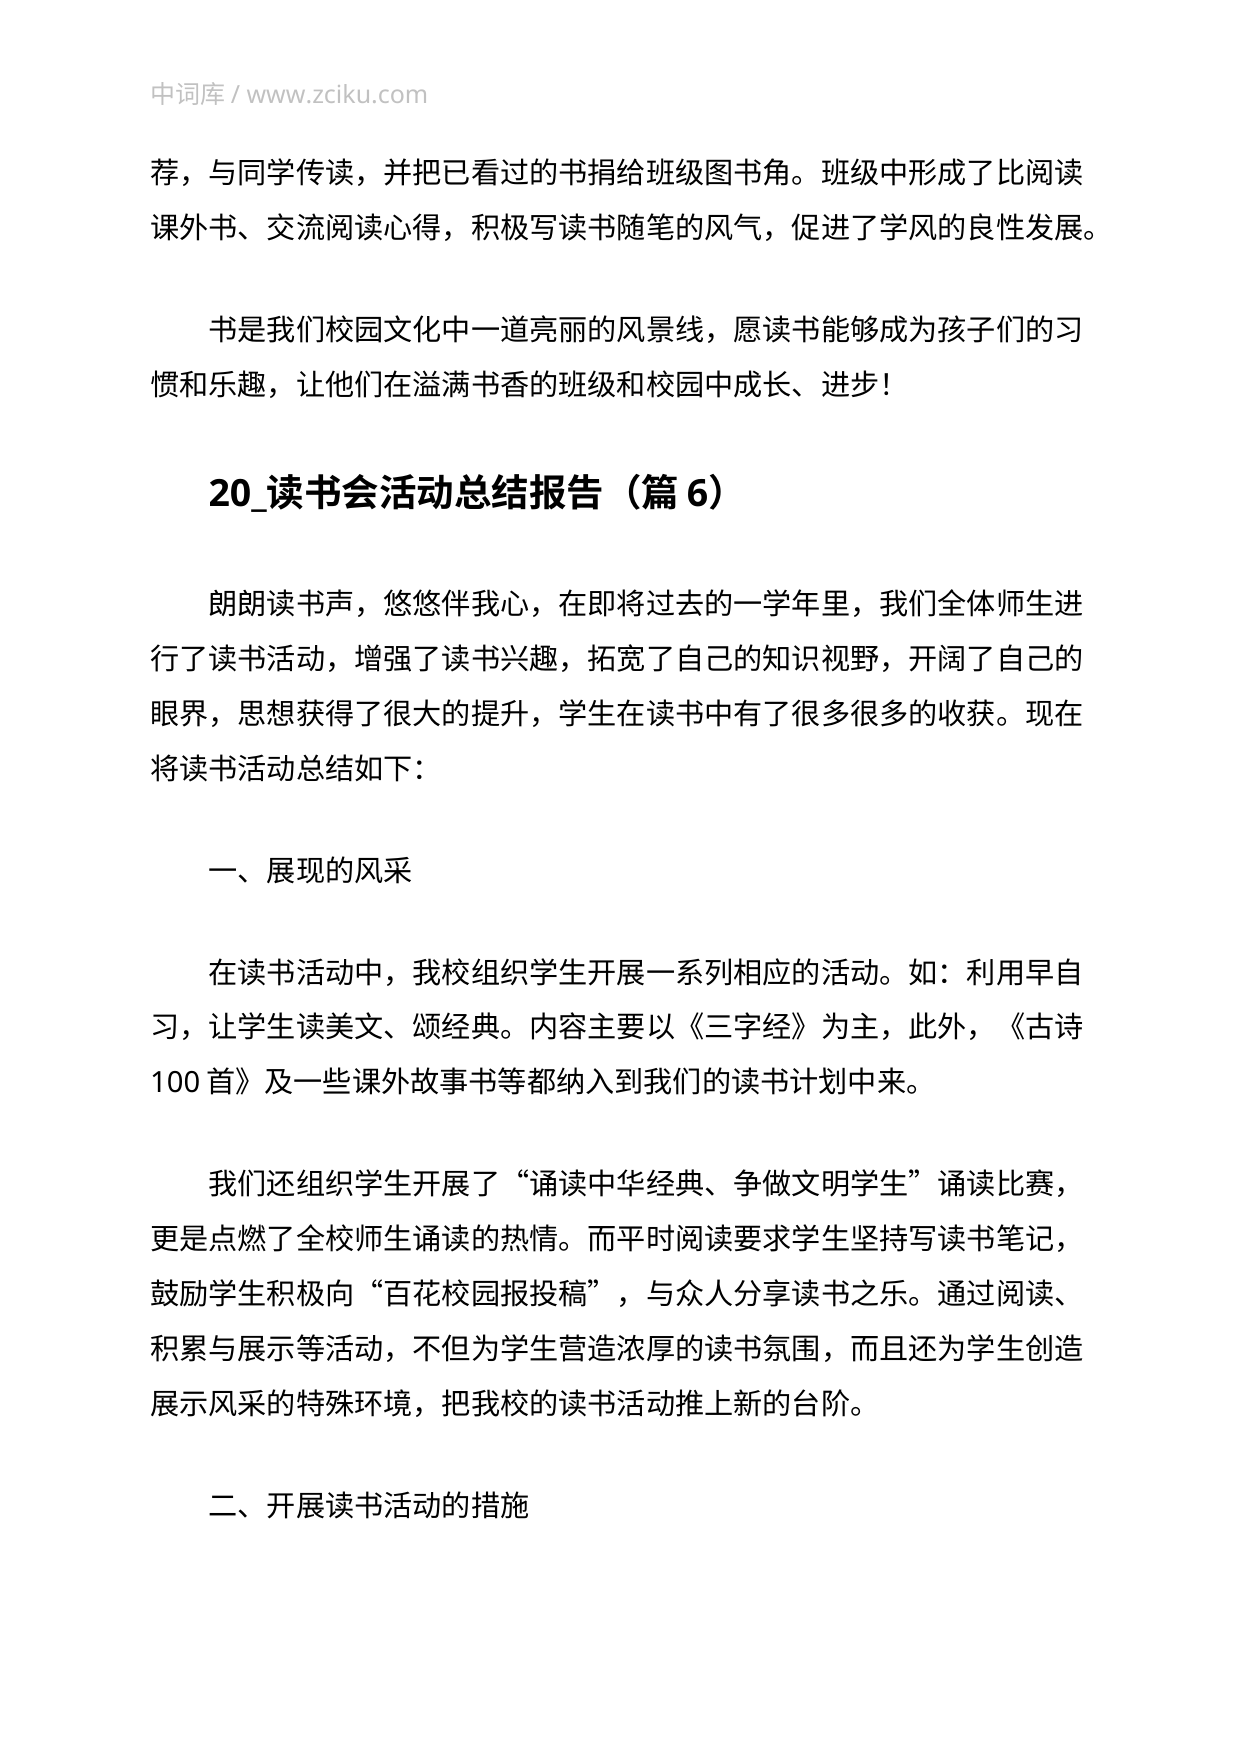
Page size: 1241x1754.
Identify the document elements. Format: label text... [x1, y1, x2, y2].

text 朗朗读书声，悠悠伴我心，在即将过去的一学年里，我们全体师生进行了读书活动，增强了读书兴趣，拓宽了自己的知识视野，开阔了自己的眼界，思想获得了很大的提升，学生在读书中有了很多很多的收获。现在将读书活动总结如下： [150, 581, 1090, 788]
text 一、展现的风采 [150, 847, 1090, 890]
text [150, 150, 1090, 247]
text 我们还组织学生开展了“诵读中华经典、争做文明学生”诵读比赛，更是点燃了全校师生诵读的热情。而平时阅读要求学生坚持写读书笔记，鼓励学生积极向“百花校园报投稿”，与众人分享读书之乐。通过阅读、积累与展示等活动，不但为学生营造浓厚的读书氛围，而且还为学生创造展示风采的特殊环境，把我校的读书活动推上新的台阶。 [150, 1161, 1090, 1423]
text 二、开展读书活动的措施 [150, 1482, 1090, 1524]
text 在读书活动中，我校组织学生开展一系列相应的活动。如：利用早自习，让学生读美文、颂经典。内容主要以《三字经》为主，此外，《古诗100首》及一些课外故事书等都纳入到我们的读书计划中来。 [150, 949, 1090, 1101]
text 20_读书会活动总结报告（篇6） [150, 463, 1090, 518]
text 书是我们校园文化中一道亮丽的风景线，愿读书能够成为孩子们的习惯和乐趣，让他们在溢满书香的班级和校园中成长、进步！ [150, 307, 1090, 404]
